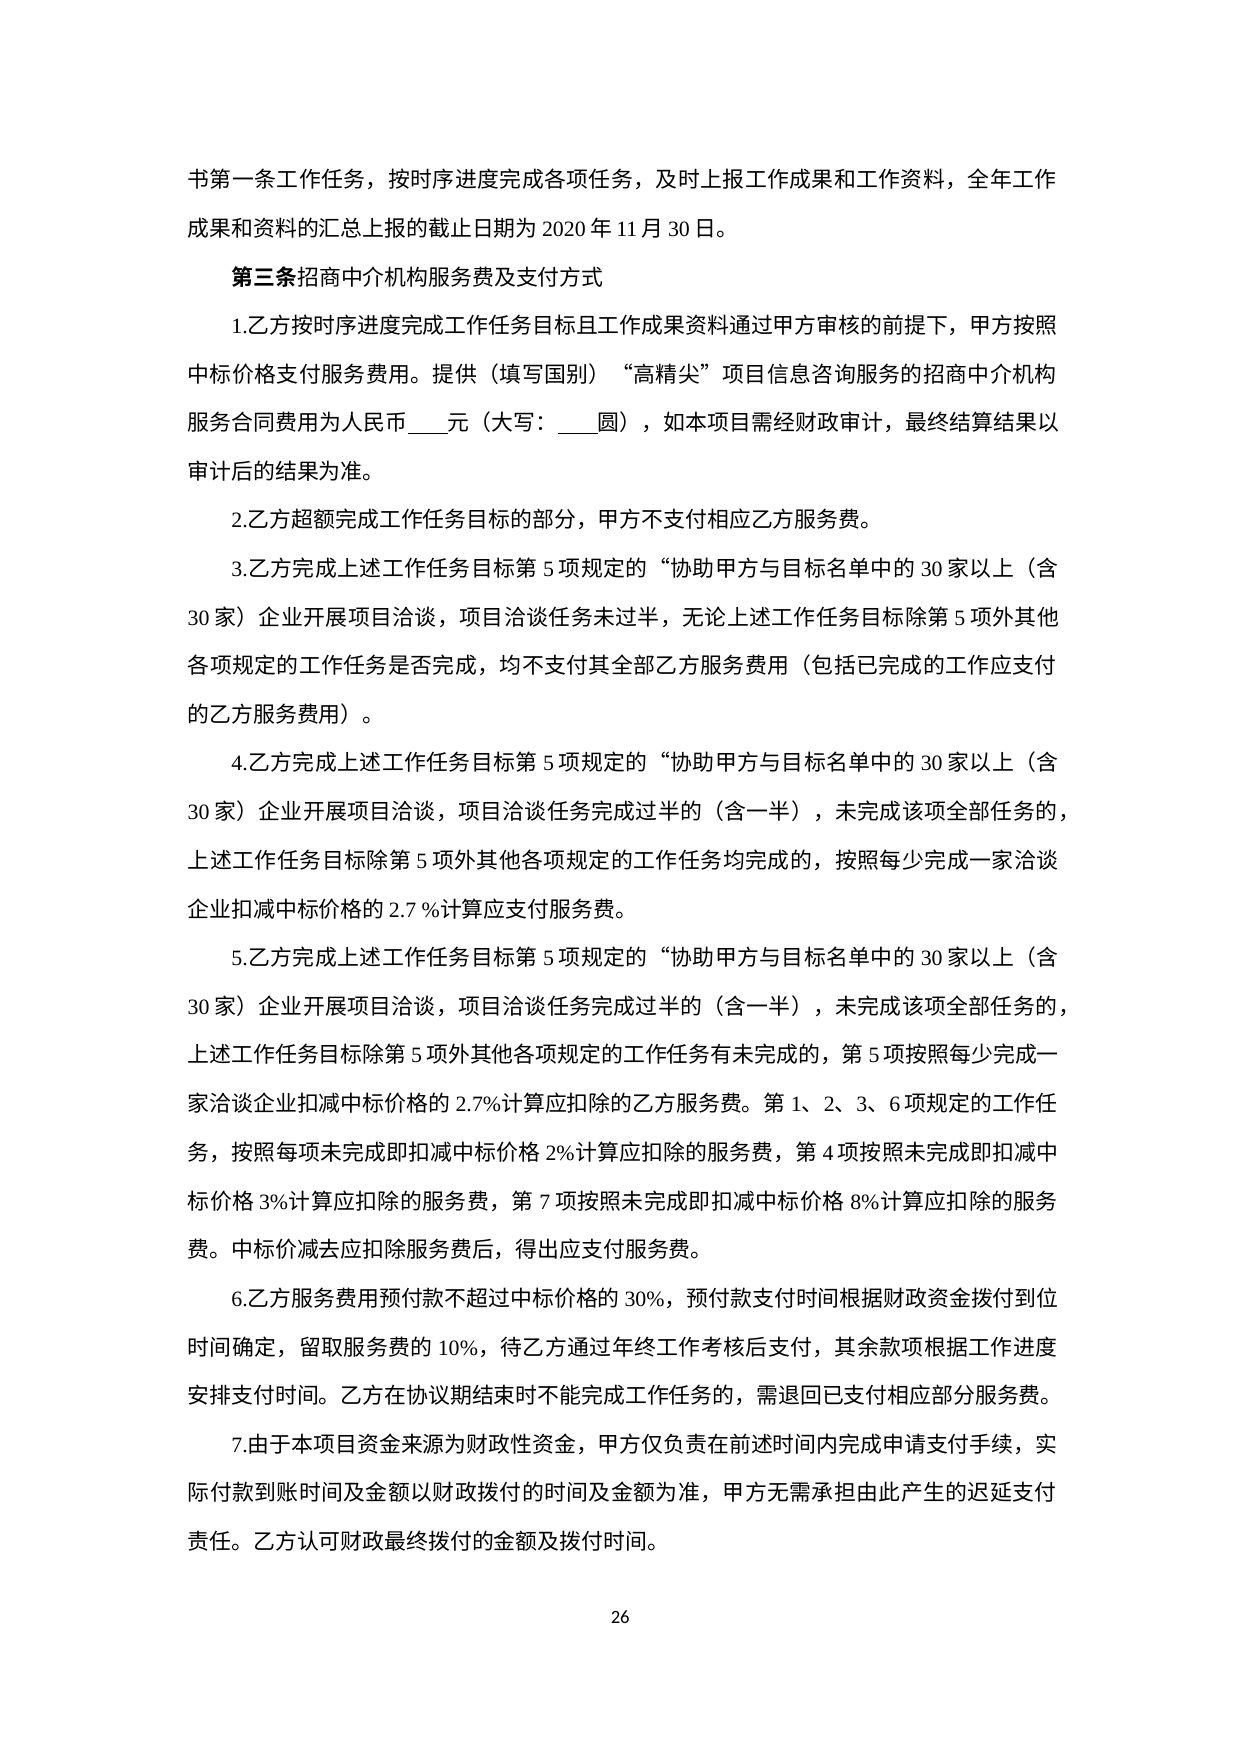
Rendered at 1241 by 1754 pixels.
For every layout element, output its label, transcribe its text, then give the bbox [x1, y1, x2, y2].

text 3.乙方完成上述工作任务目标第5项规定的“协助甲方与目标名单中的30家以上（含30家）企业开展项目洽谈，项目洽谈任务未过半，无论上述工作任务目标除第5项外其他各项规定的工作任务是否完成，均不支付其全部乙方服务费用（包括已完成的工作应支付的乙方服务费用）。 [187, 550, 1059, 729]
text 4.乙方完成上述工作任务目标第5项规定的“协助甲方与目标名单中的30家以上（含30家）企业开展项目洽谈，项目洽谈任务完成过半的（含一半），未完成该项全部任务的，上述工作任务目标除第5项外其他各项规定的工作任务均完成的，按照每少完成一家洽谈企业扣减中标价格的2.7 %计算应支付服务费。 [187, 745, 1059, 924]
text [187, 162, 1059, 243]
text 5.乙方完成上述工作任务目标第5项规定的“协助甲方与目标名单中的30家以上（含30家）企业开展项目洽谈，项目洽谈任务完成过半的（含一半），未完成该项全部任务的，上述工作任务目标除第5项外其他各项规定的工作任务有未完成的，第5项按照每少完成一家洽谈企业扣减中标价格的2.7%计算应扣除的乙方服务费。第1、2、3、6项规定的工作任务，按照每项未完成即扣减中标价格2%计算应扣除的服务费，第4项按照未完成即扣减中标价格3%计算应扣除的服务费，第7项按照未完成即扣减中标价格8%计算应扣除的服务费。中标价减去应扣除服务费后，得出应支付服务费。 [187, 939, 1059, 1264]
text 6.乙方服务费用预付款不超过中标价格的30%，预付款支付时间根据财政资金拨付到位时间确定，留取服务费的10%，待乙方通过年终工作考核后支付，其余款项根据工作进度安排支付时间。乙方在协议期结束时不能完成工作任务的，需退回已支付相应部分服务费。 [187, 1280, 1059, 1410]
text 7.由于本项目资金来源为财政性资金，甲方仅负责在前述时间内完成申请支付手续，实际付款到账时间及金额以财政拨付的时间及金额为准，甲方无需承担由此产生的迟延支付责任。乙方认可财政最终拨付的金额及拨付时间。 [187, 1426, 1059, 1556]
text 第三条招商中介机构服务费及支付方式 [187, 259, 1053, 292]
text 2.乙方超额完成工作任务目标的部分，甲方不支付相应乙方服务费。 [187, 502, 1059, 534]
text 1.乙方按时序进度完成工作任务目标且工作成果资料通过甲方审核的前提下，甲方按照中标价格支付服务费用。提供（填写国别）“高精尖”项目信息咨询服务的招商中介机构服务合同费用为人民币 元（大写： 圆），如本项目需经财政审计，最终结算结果以审计后的结果为准。 [187, 307, 1059, 486]
